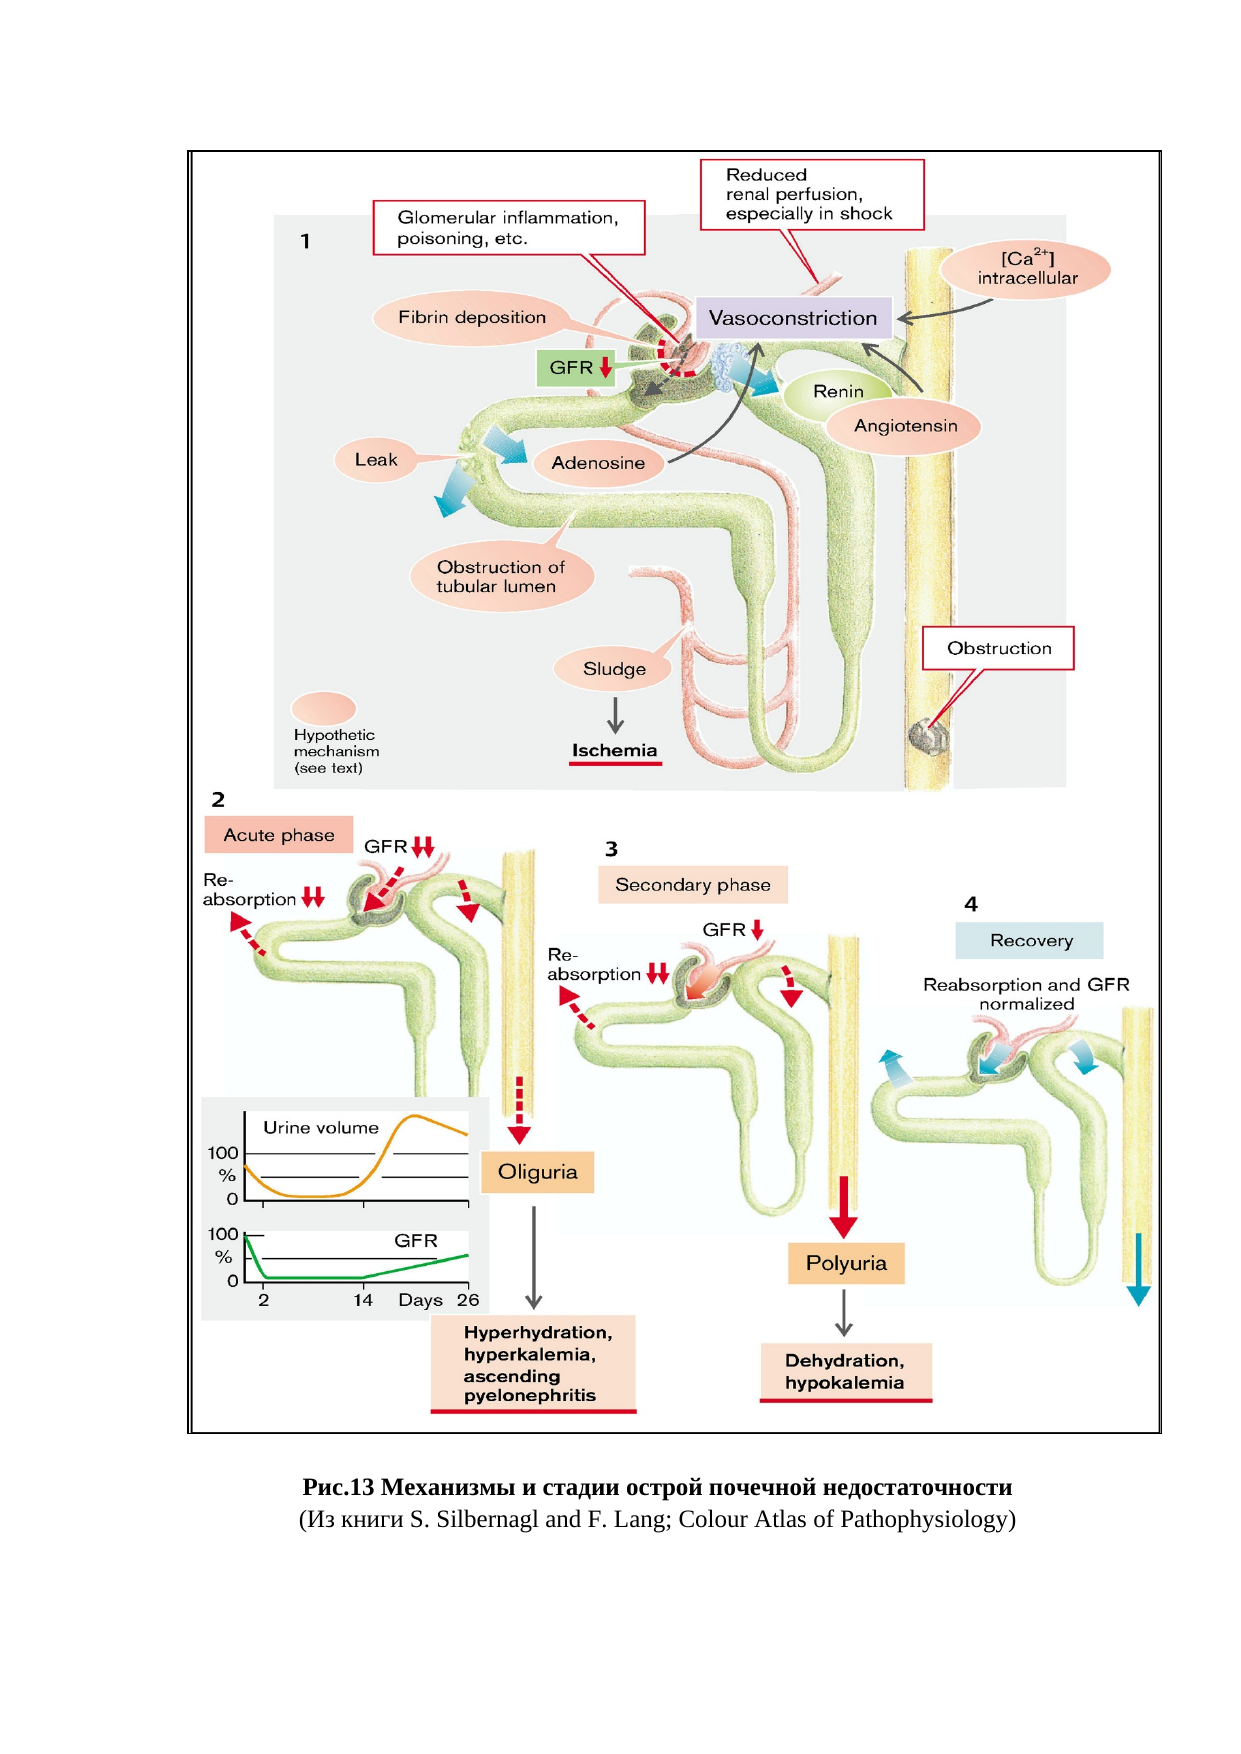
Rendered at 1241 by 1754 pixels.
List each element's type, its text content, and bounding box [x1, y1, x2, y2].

list (Из книги S. Silbernagl and F. Lang; Colour Atlas of Pathophysiology) [262, 1504, 1053, 1533]
list Рис.13 Механизмы и стадии острой почечной недостаточности [262, 1472, 1053, 1500]
picture [189, 152, 1161, 1433]
